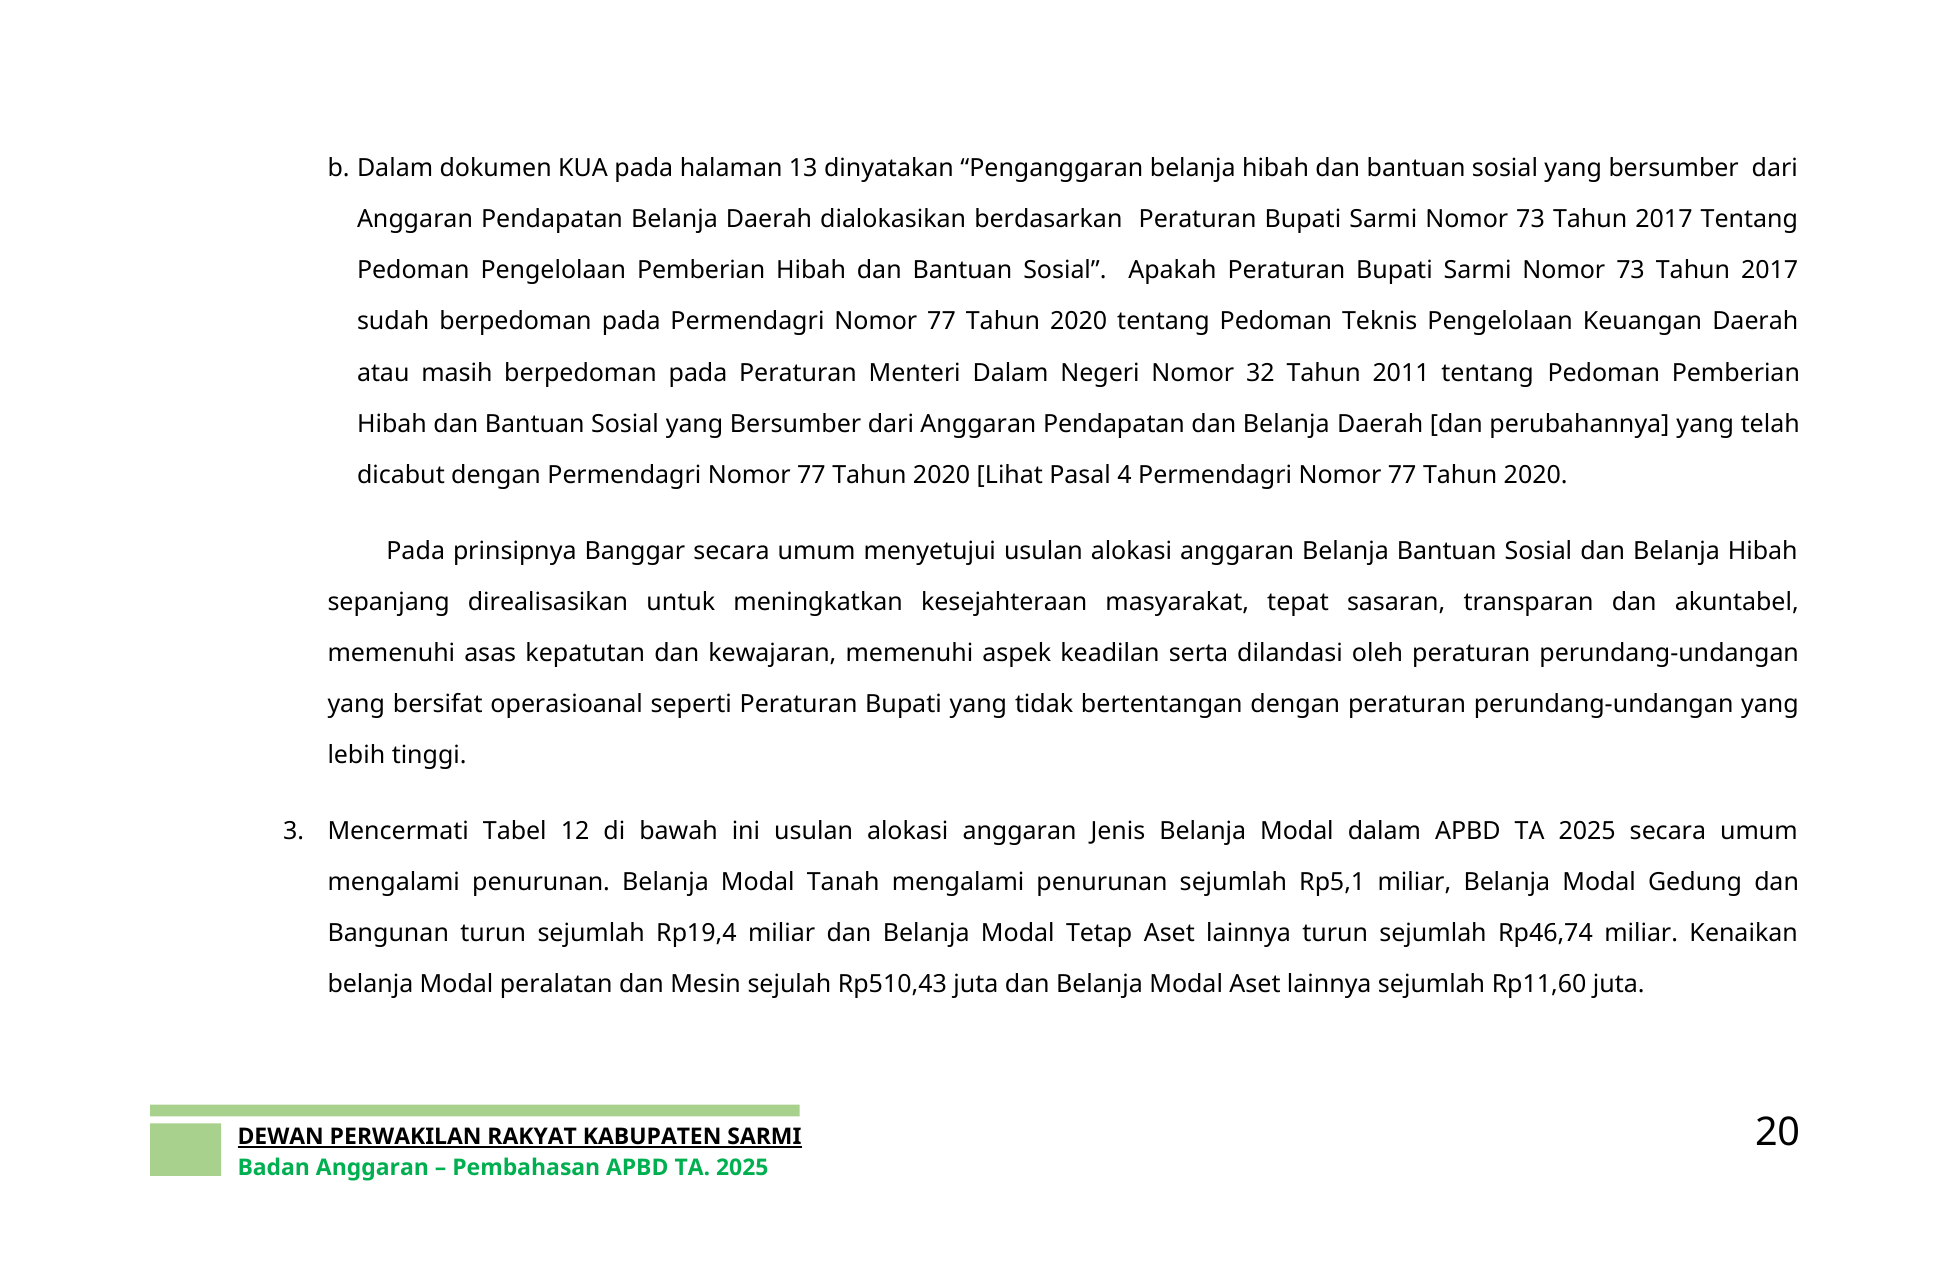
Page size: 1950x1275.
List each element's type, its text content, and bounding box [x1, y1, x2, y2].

list Dalam dokumen KUA pada halaman 13 dinyatakan “Penganggaran belanja hibah dan bantuan sosial yang bersumber dari Anggaran Pendapatan Belanja Daerah dialokasikan berdasarkan Peraturan Bupati Sarmi Nomor 73 Tahun 2017 Tentang Pedoman Pengelolaan Pemberian Hibah dan Bantuan Sosial”. Apakah Peraturan Bupati Sarmi Nomor 73 Tahun 2017 sudah berpedoman pada Permendagri Nomor 77 Tahun 2020 tentang Pedoman Teknis Pengelolaan Keuangan Daerah atau masih berpedoman pada Peraturan Menteri Dalam Negeri Nomor 32 Tahun 2011 tentang Pedoman Pemberian Hibah dan Bantuan Sosial yang Bersumber dari Anggaran Pendapatan dan Belanja Daerah [dan perubahannya] yang telah dicabut dengan Permendagri Nomor 77 Tahun 2020 [Lihat Pasal 4 Permendagri Nomor 77 Tahun 2020. [327, 150, 1800, 490]
list Pada prinsipnya Banggar secara umum menyetujui usulan alokasi anggaran Belanja Bantuan Sosial dan Belanja Hibah sepanjang direalisasikan untuk meningkatkan kesejahteraan masyarakat, tepat sasaran, transparan dan akuntabel, memenuhi asas kepatutan dan kewajaran, memenuhi aspek keadilan serta dilandasi oleh peraturan perundang-undangan yang bersifat operasioanal seperti Peraturan Bupati yang tidak bertentangan dengan peraturan perundang-undangan yang lebih tinggi. [327, 532, 1800, 771]
list Mencermati Tabel 12 di bawah ini usulan alokasi anggaran Jenis Belanja Modal dalam APBD TA 2025 secara umum mengalami penurunan. Belanja Modal Tanah mengalami penurunan sejumlah Rp5,1 miliar, Belanja Modal Gedung dan Bangunan turun sejumlah Rp19,4 miliar dan Belanja Modal Tetap Aset lainnya turun sejumlah Rp46,74 miliar. Kenaikan belanja Modal peralatan dan Mesin sejulah Rp510,43 juta dan Belanja Modal Aset lainnya sejumlah Rp11,60 juta. [283, 812, 1800, 1000]
